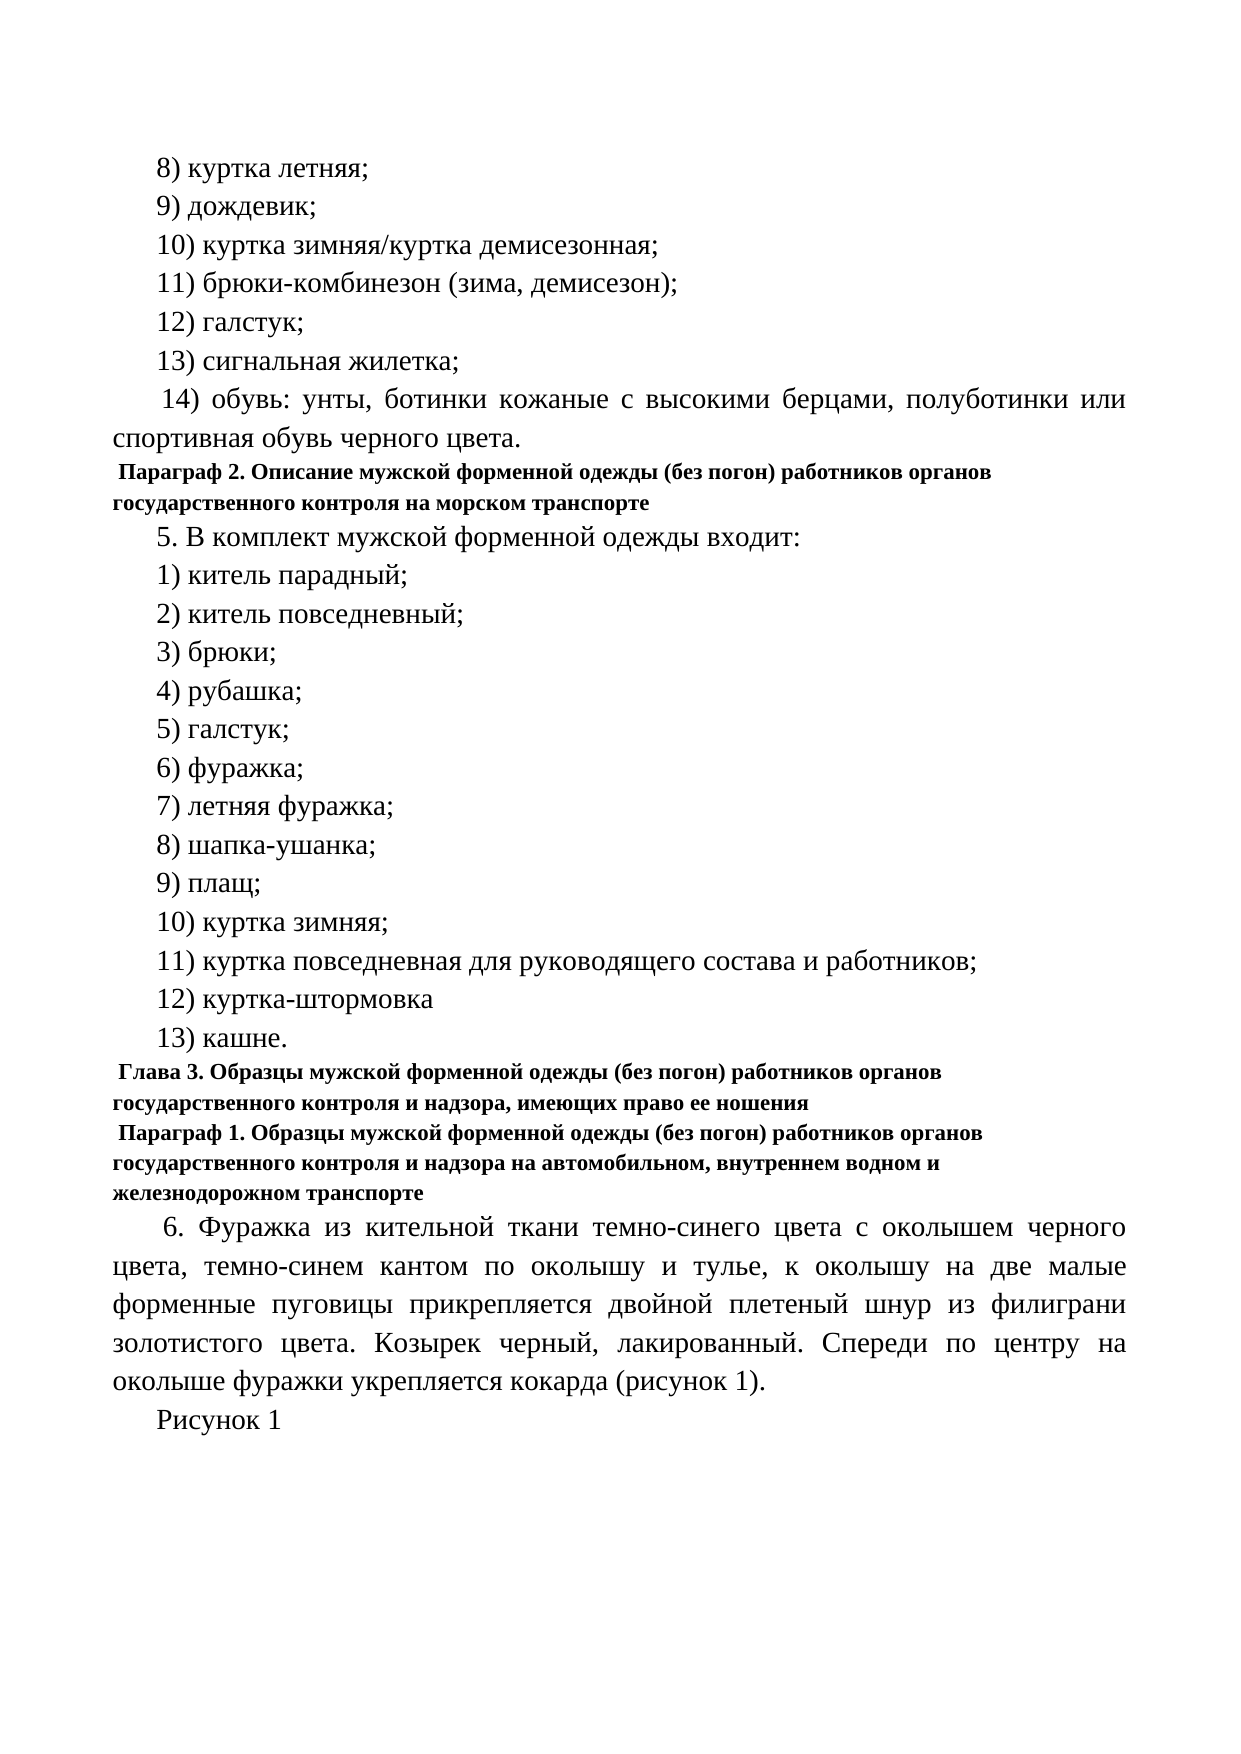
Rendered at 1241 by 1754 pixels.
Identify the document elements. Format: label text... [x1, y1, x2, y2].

text 1) китель парадный; [112, 557, 1128, 591]
text 11) куртка повседневная для руководящего состава и работников; [112, 943, 1128, 976]
text 12) галстук; [112, 304, 1128, 338]
text Глава 3. Образцы мужской форменной одежды (без погон) работников органов государственного контроля и надзора, имеющих право ее ношения [112, 1058, 1128, 1115]
text 11) брюки-комбинезон (зима, демисезон); [112, 266, 1128, 299]
text 13) кашне. [112, 1020, 1128, 1053]
text 10) куртка зимняя; [112, 904, 1128, 938]
text 4) рубашка; [112, 673, 1128, 706]
text 6) фуражка; [112, 750, 1128, 783]
text 12) куртка-штормовка [112, 981, 1128, 1015]
text 3) брюки; [112, 634, 1128, 668]
text 14) обувь: унты, ботинки кожаные с высокими берцами, полуботинки или спортивная обувь черного цвета. [112, 381, 1128, 453]
text 8) шапка-ушанка; [112, 827, 1128, 861]
text 9) плащ; [112, 866, 1128, 899]
text Параграф 1. Образцы мужской форменной одежды (без погон) работников органов государственного контроля и надзора на автомобильном, внутреннем водном и железнодорожном транспорте [112, 1119, 1128, 1206]
text 6. Фуражка из кительной ткани темно-синего цвета с околышем черного цвета, темно-синем кантом по околышу и тулье, к околышу на две малые форменные пуговицы прикрепляется двойной плетеный шнур из филиграни золотистого цвета. Козырек черный, лакированный. Спереди по центру на околыше фуражки укрепляется кокарда (рисунок 1). [112, 1209, 1128, 1397]
text Параграф 2. Описание мужской форменной одежды (без погон) работников органов государственного контроля на морском транспорте [112, 458, 1128, 515]
text 5. В комплект мужской форменной одежды входит: [112, 519, 1128, 552]
text 10) куртка зимняя/куртка демисезонная; [112, 227, 1128, 261]
text 2) китель повседневный; [112, 596, 1128, 629]
text 8) куртка летняя; [112, 150, 1128, 183]
text Рисунок 1 [112, 1402, 1128, 1436]
text 9) дождевик; [112, 188, 1128, 222]
text 7) летняя фуражка; [112, 788, 1128, 822]
text 13) сигнальная жилетка; [112, 343, 1128, 376]
text 5) галстук; [112, 711, 1128, 745]
